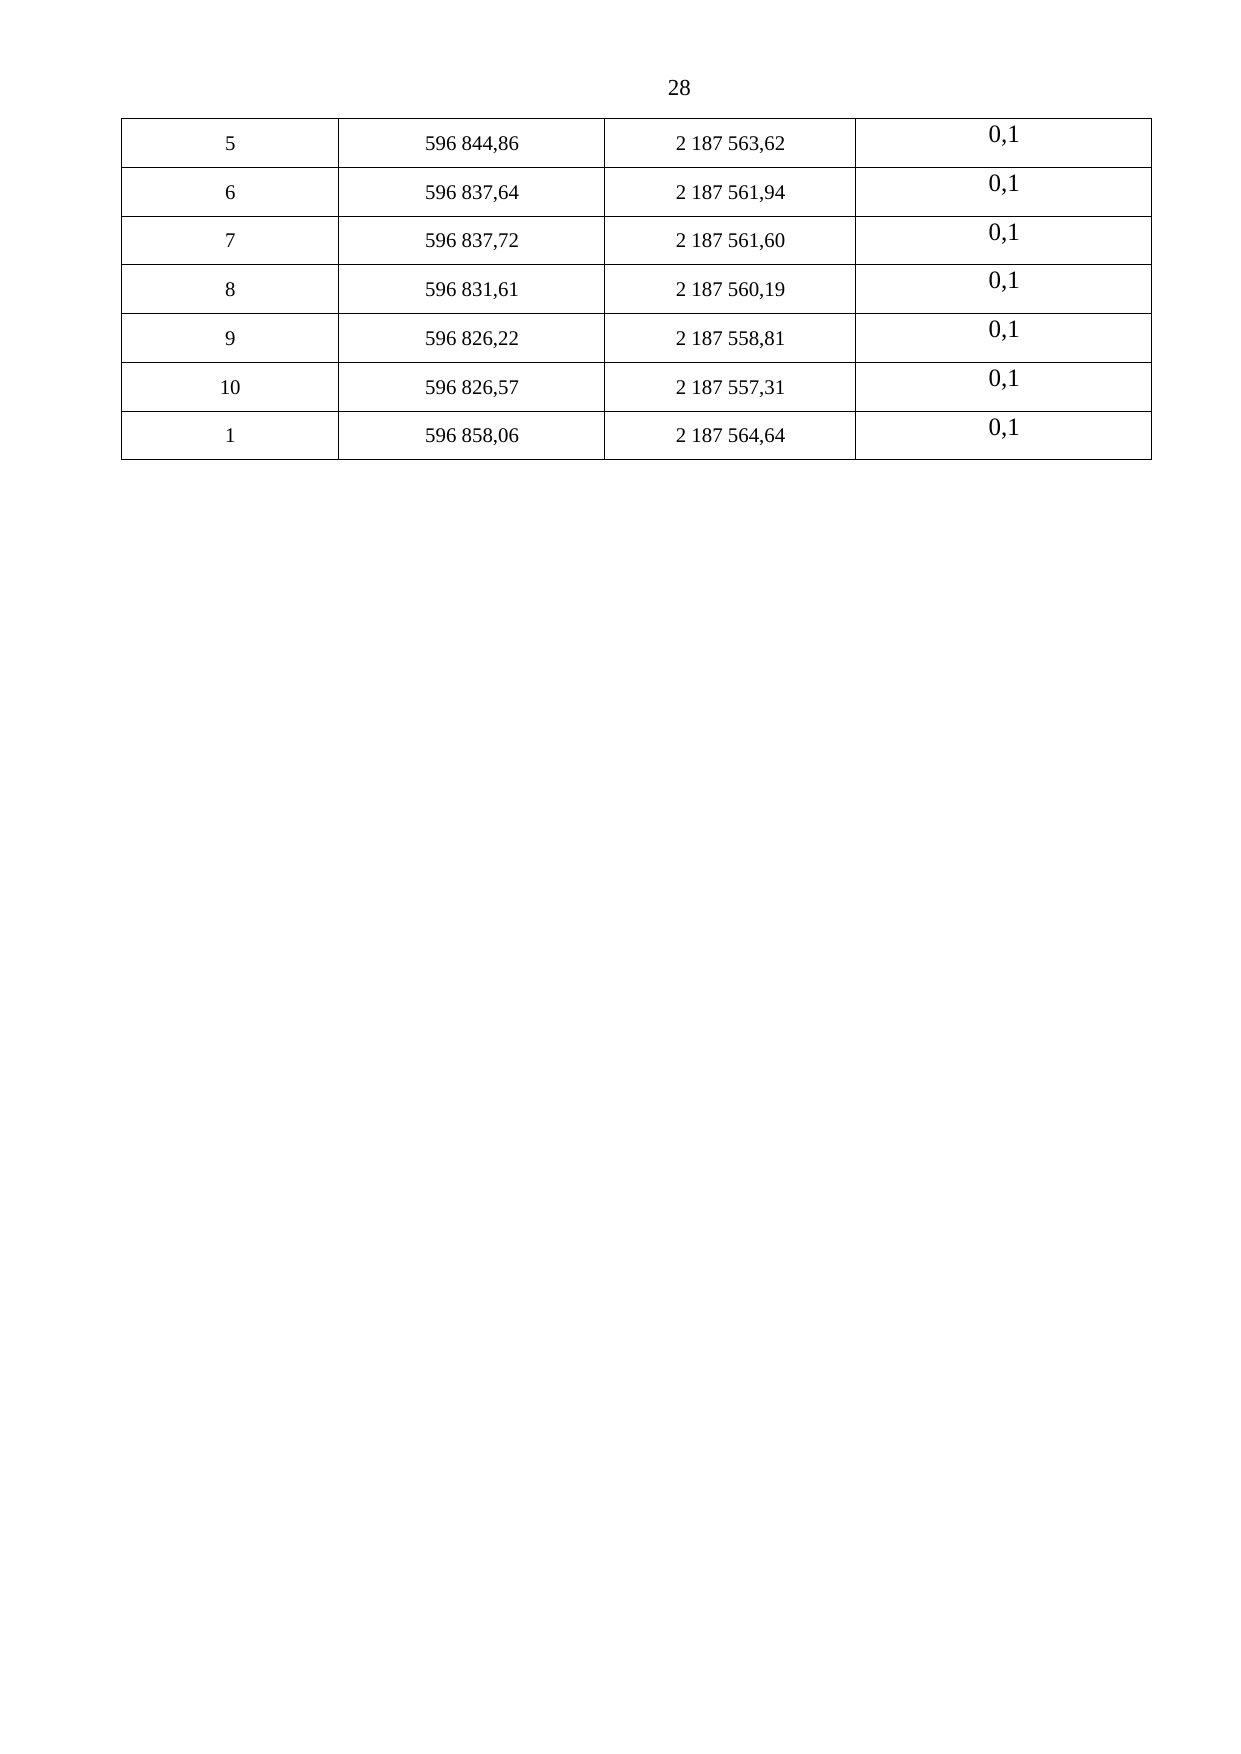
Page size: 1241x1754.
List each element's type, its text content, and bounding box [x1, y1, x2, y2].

table_cell 2 187 564,64 [605, 412, 855, 459]
table_cell 2 187 560,19 [605, 265, 855, 313]
table_cell 2 187 557,31 [605, 363, 855, 411]
table_cell 596 837,64 [339, 168, 604, 216]
table_cell 596 837,72 [339, 217, 604, 264]
table_cell 596 826,57 [339, 363, 604, 411]
table_cell 2 187 563,62 [605, 119, 855, 167]
table_cell 6 [122, 168, 338, 216]
table_cell 2 187 558,81 [605, 314, 855, 362]
table_cell 2 187 561,60 [605, 217, 855, 264]
table_cell 0,1 [856, 217, 1151, 264]
table_cell 1 [122, 412, 338, 459]
table_cell 0,1 [856, 363, 1151, 411]
table_cell 2 187 561,94 [605, 168, 855, 216]
table_cell 10 [122, 363, 338, 411]
table_cell 0,1 [856, 168, 1151, 216]
table_cell 0,1 [856, 314, 1151, 362]
table_cell 0,1 [856, 265, 1151, 313]
table_cell 596 844,86 [339, 119, 604, 167]
table_cell 596 858,06 [339, 412, 604, 459]
table_cell 5 [122, 119, 338, 167]
table_cell 596 831,61 [339, 265, 604, 313]
table_cell 9 [122, 314, 338, 362]
table_cell 596 826,22 [339, 314, 604, 362]
table_cell 7 [122, 217, 338, 264]
table_cell 0,1 [856, 412, 1151, 459]
table_cell 0,1 [856, 119, 1151, 167]
table_cell 8 [122, 265, 338, 313]
